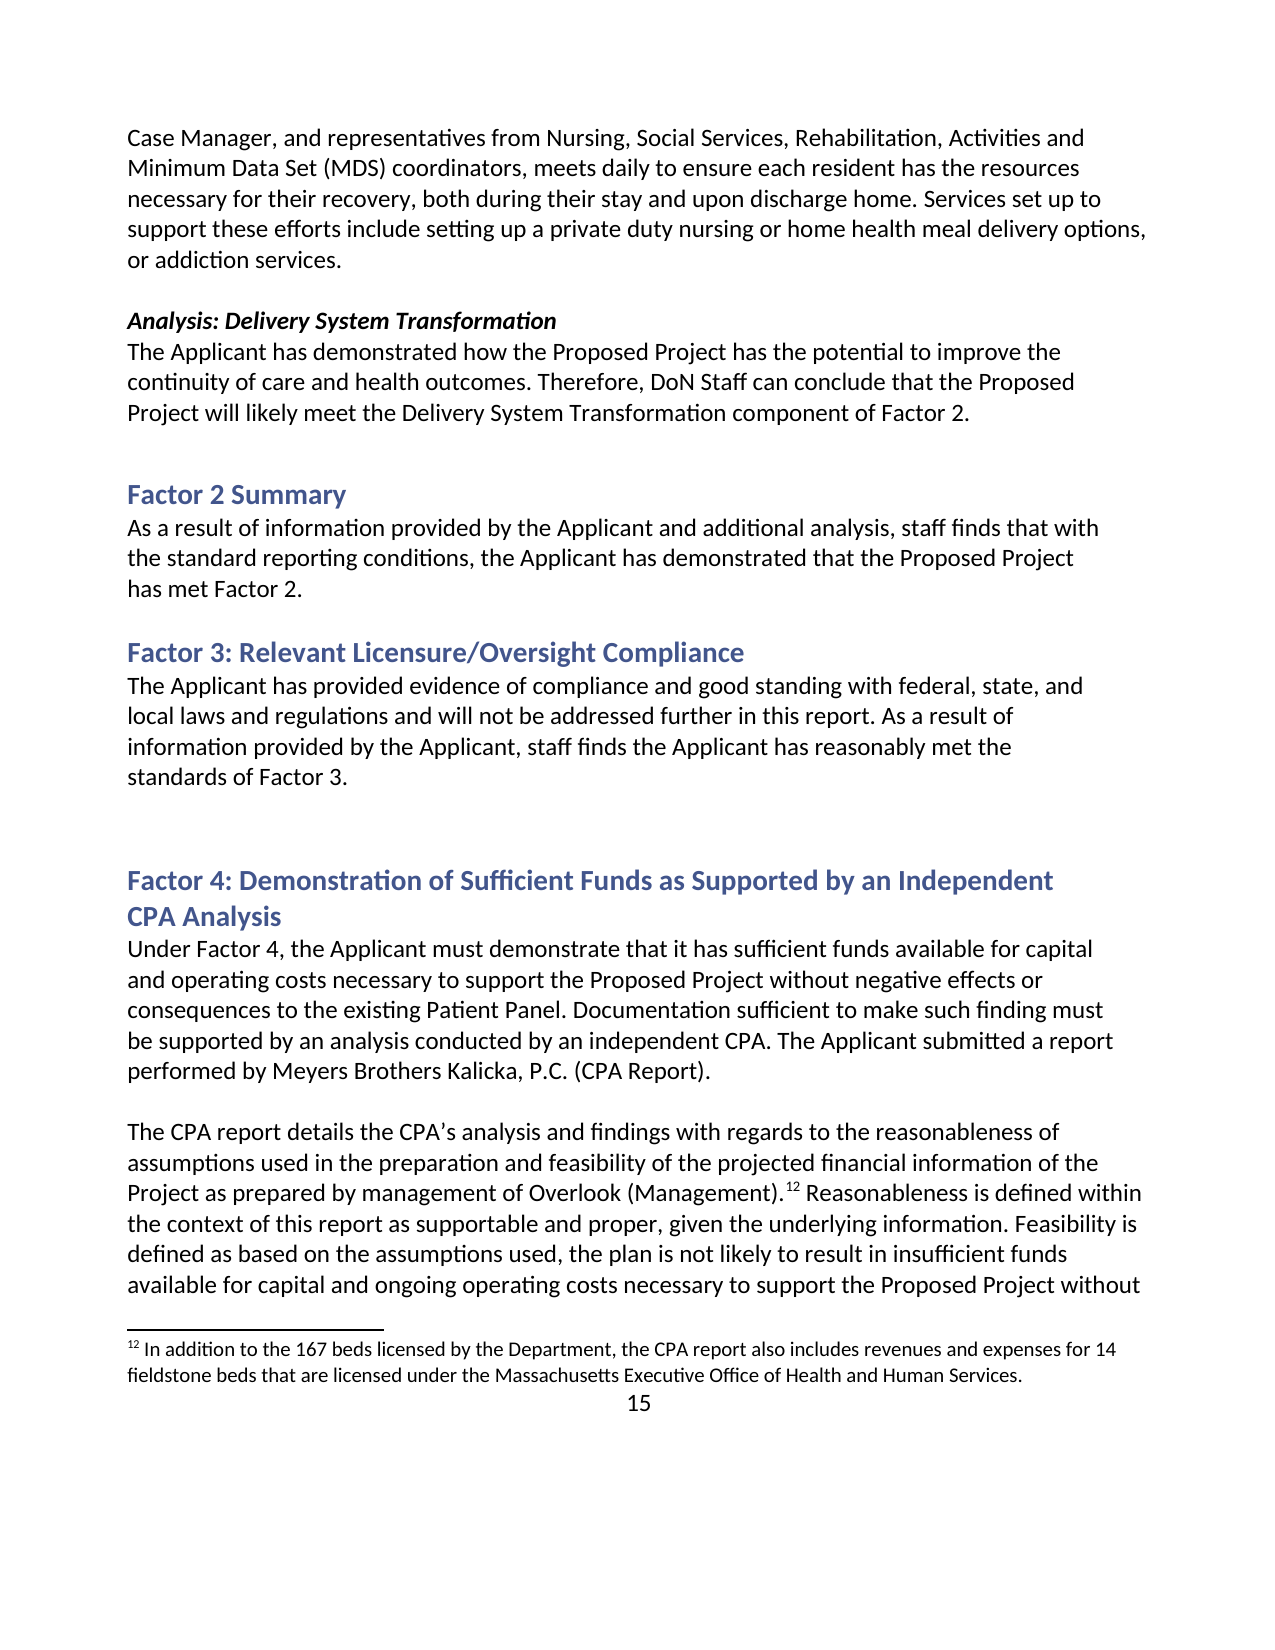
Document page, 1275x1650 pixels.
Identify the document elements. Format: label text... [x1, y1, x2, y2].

text the standard reporting conditions, the Applicant has demonstrated that the Proposed Project [127, 543, 1150, 573]
text has met Factor 2. [127, 573, 1150, 604]
subtitle Factor 4: Demonstration of Sufficient Funds as Supported by an Independent CPA Analysis [127, 862, 1104, 933]
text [127, 1116, 1150, 1299]
text Analysis: Delivery System Transformation [127, 305, 1150, 336]
subtitle Factor 2 Summary [127, 476, 1150, 512]
text The Applicant has provided evidence of compliance and good standing with federal, state, and local laws and regulations and will not be addressed further in this report. As a result of information provided by the Applicant, staff finds the Applicant has reasonably met the standards of Factor 3. [127, 670, 1117, 792]
text The Applicant has demonstrated how the Proposed Project has the potential to improve the continuity of care and health outcomes. Therefore, DoN Staff can conclude that the Proposed Project will likely meet the Delivery System Transformation component of Factor 2. [127, 336, 1150, 427]
subtitle Factor 3: Relevant Licensure/Oversight Compliance [127, 634, 1150, 670]
text Under Factor 4, the Applicant must demonstrate that it has sufficient funds available for capital and operating costs necessary to support the Proposed Project without negative effects or consequences to the existing Patient Panel. Documentation sufficient to make such finding must be supported by an analysis conducted by an independent CPA. The Applicant submitted a report performed by Meyers Brothers Kalicka, P.C. (CPA Report). [127, 933, 1118, 1086]
text As a result of information provided by the Applicant and additional analysis, staff finds that with [127, 512, 1150, 543]
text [127, 122, 1150, 275]
